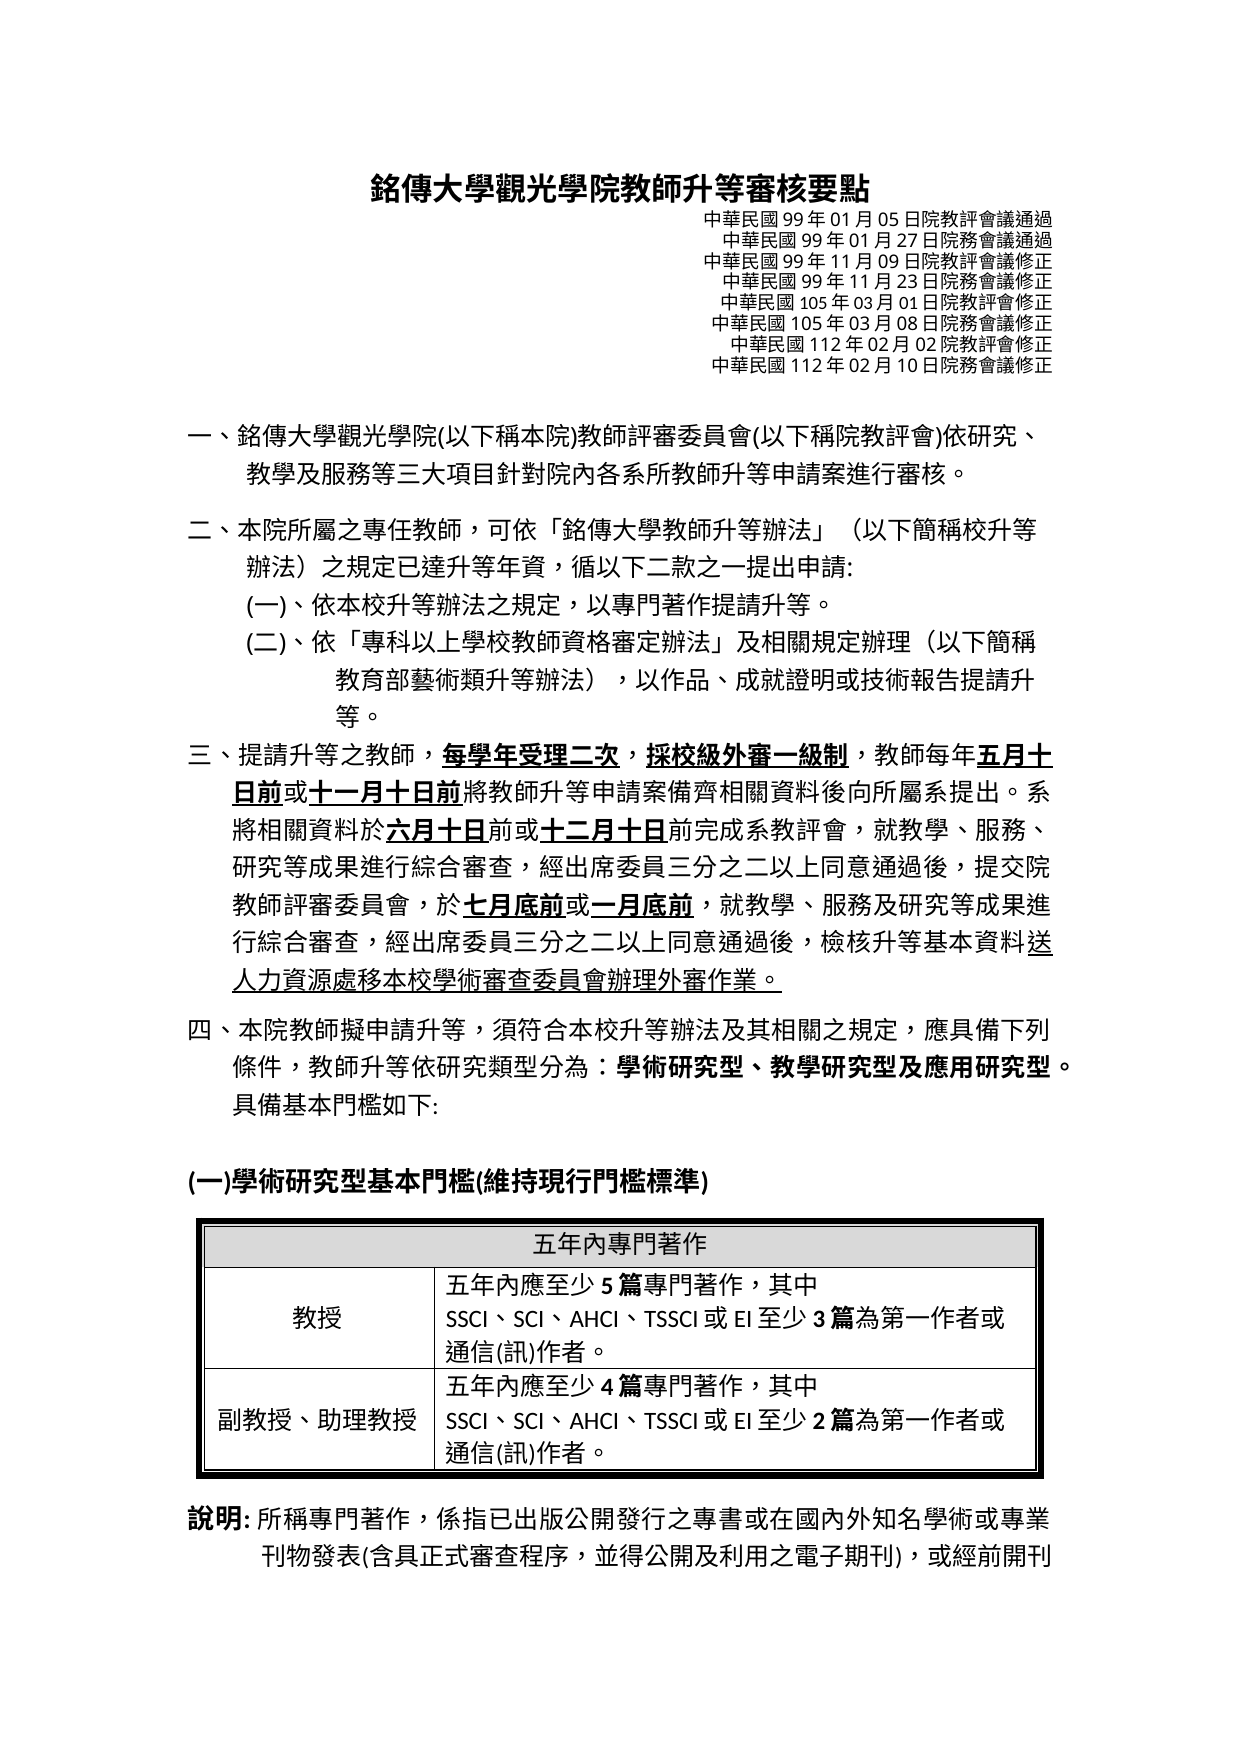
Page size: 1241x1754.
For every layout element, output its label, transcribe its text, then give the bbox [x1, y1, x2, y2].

text 中華民國99年11月23日院務會議修正 [187, 272, 1053, 293]
text 三、提請升等之教師，每學年受理二次，採校級外審一級制，教師每年五月十日前或十一月十日前將教師升等申請案備齊相關資料後向所屬系提出。系將相關資料於六月十日前或十二月十日前完成系教評會，就教學、服務、研究等成果進行綜合審查，經出席委員三分之二以上同意通過後，提交院教師評審委員會，於七月底前或一月底前，就教學、服務及研究等成果進行綜合審查，經出席委員三分之二以上同意通過後，檢核升等基本資料送人力資源處移本校學術審查委員會辦理外審作業。 [187, 735, 1053, 997]
text 中華民國99年11月09日院教評會議修正 [187, 251, 1053, 272]
text 二、本院所屬之專任教師，可依「銘傳大學教師升等辦法」（以下簡稱校升等辦法）之規定已達升等年資，循以下二款之一提出申請: [187, 510, 1053, 585]
text 中華民國99年01月05日院教評會議通過 [187, 210, 1053, 231]
text 一、銘傳大學觀光學院(以下稱本院)教師評審委員會(以下稱院教評會)依研究、教學及服務等三大項目針對院內各系所教師升等申請案進行審核。 [187, 416, 1053, 491]
text (二)、依「專科以上學校教師資格審定辦法」及相關規定辦理（以下簡稱教育部藝術類升等辦法），以作品、成就證明或技術報告提請升等。 [246, 622, 1053, 735]
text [187, 1497, 1053, 1573]
text 中華民國112年02月02院教評會修正 [187, 335, 1053, 356]
text 中華民國105年03月01日院教評會修正 [187, 293, 1053, 314]
text 中華民國99年01月27日院務會議通過 [187, 231, 1053, 251]
table_cell 副教授、助理教授 [205, 1369, 434, 1469]
table_cell 教授 [205, 1268, 434, 1368]
table_header 五年內專門著作 [205, 1227, 1035, 1267]
text 銘傳大學觀光學院教師升等審核要點 [187, 164, 1053, 210]
text 中華民國105年03月08日院務會議修正 [187, 314, 1053, 335]
table_cell 五年內應至少4篇專門著作，其中SSCI、SCI、AHCI、TSSCI或EI至少2篇為第一作者或通信(訊)作者。 [435, 1369, 1035, 1469]
text 中華民國112年02月10日院務會議修正 [187, 356, 1053, 376]
text (一)、依本校升等辦法之規定，以專門著作提請升等。 [246, 585, 1053, 622]
table_cell 五年內應至少5篇專門著作，其中SSCI、SCI、AHCI、TSSCI或EI至少3篇為第一作者或通信(訊)作者。 [435, 1268, 1035, 1368]
text (一)學術研究型基本門檻(維持現行門檻標準) [187, 1160, 1053, 1199]
text 四、本院教師擬申請升等，須符合本校升等辦法及其相關之規定，應具備下列條件，教師升等依研究類型分為：學術研究型、教學研究型及應用研究型。具備基本門檻如下: [187, 1010, 1053, 1122]
